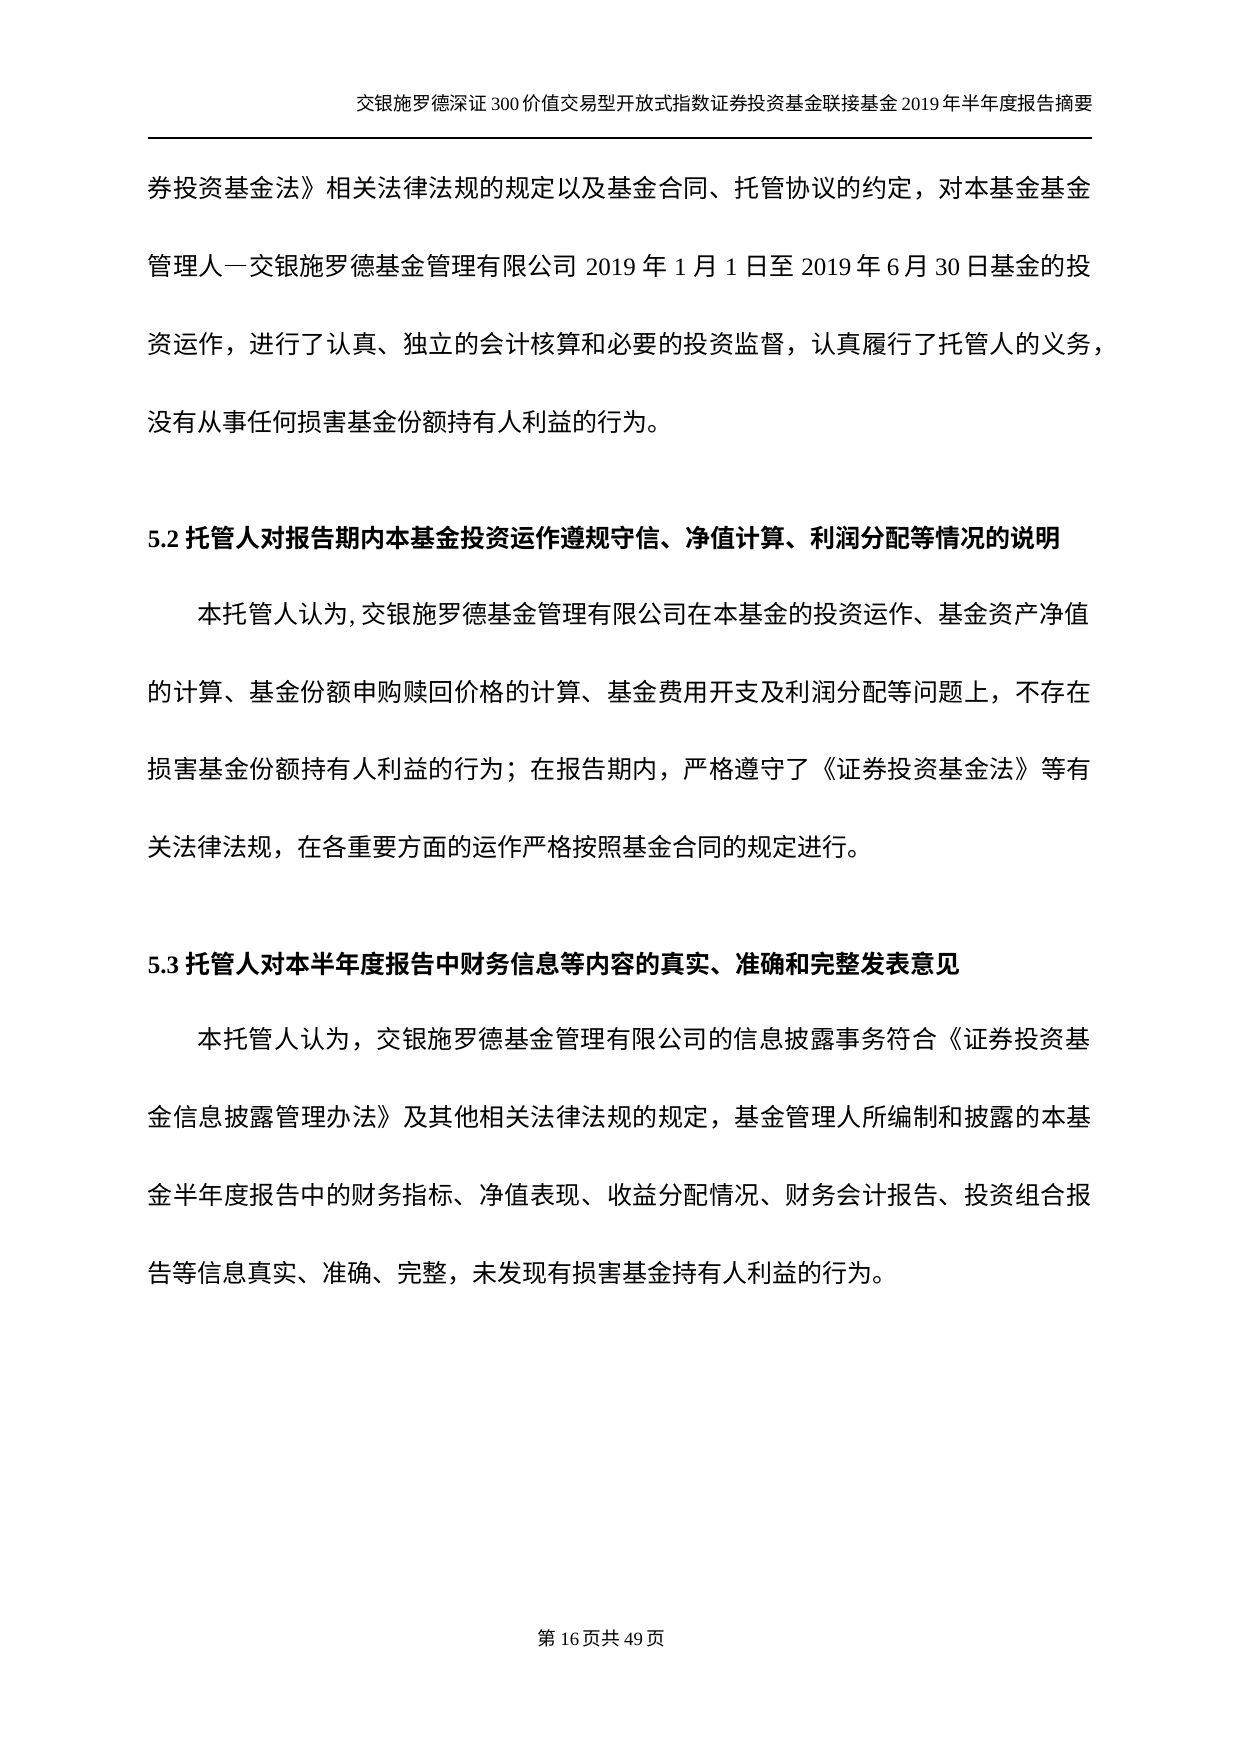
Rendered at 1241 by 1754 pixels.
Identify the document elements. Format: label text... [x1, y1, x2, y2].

subtitle 5.3 托管人对本半年度报告中财务信息等内容的真实、准确和完整发表意见 [148, 930, 1092, 995]
subtitle 5.2 托管人对报告期内本基金投资运作遵规守信、净值计算、利润分配等情况的说明 [148, 504, 1092, 569]
text 本托管人认为, 交银施罗德基金管理有限公司在本基金的投资运作、基金资产净值的计算、基金份额申购赎回价格的计算、基金费用开支及利润分配等问题上，不存在损害基金份额持有人利益的行为；在报告期内，严格遵守了《证券投资基金法》等有关法律法规，在各重要方面的运作严格按照基金合同的规定进行。 [148, 580, 1092, 878]
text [148, 154, 1092, 453]
text 本托管人认为，交银施罗德基金管理有限公司的信息披露事务符合《证券投资基金信息披露管理办法》及其他相关法律法规的规定，基金管理人所编制和披露的本基金半年度报告中的财务指标、净值表现、收益分配情况、财务会计报告、投资组合报告等信息真实、准确、完整，未发现有损害基金持有人利益的行为。 [148, 1005, 1092, 1304]
